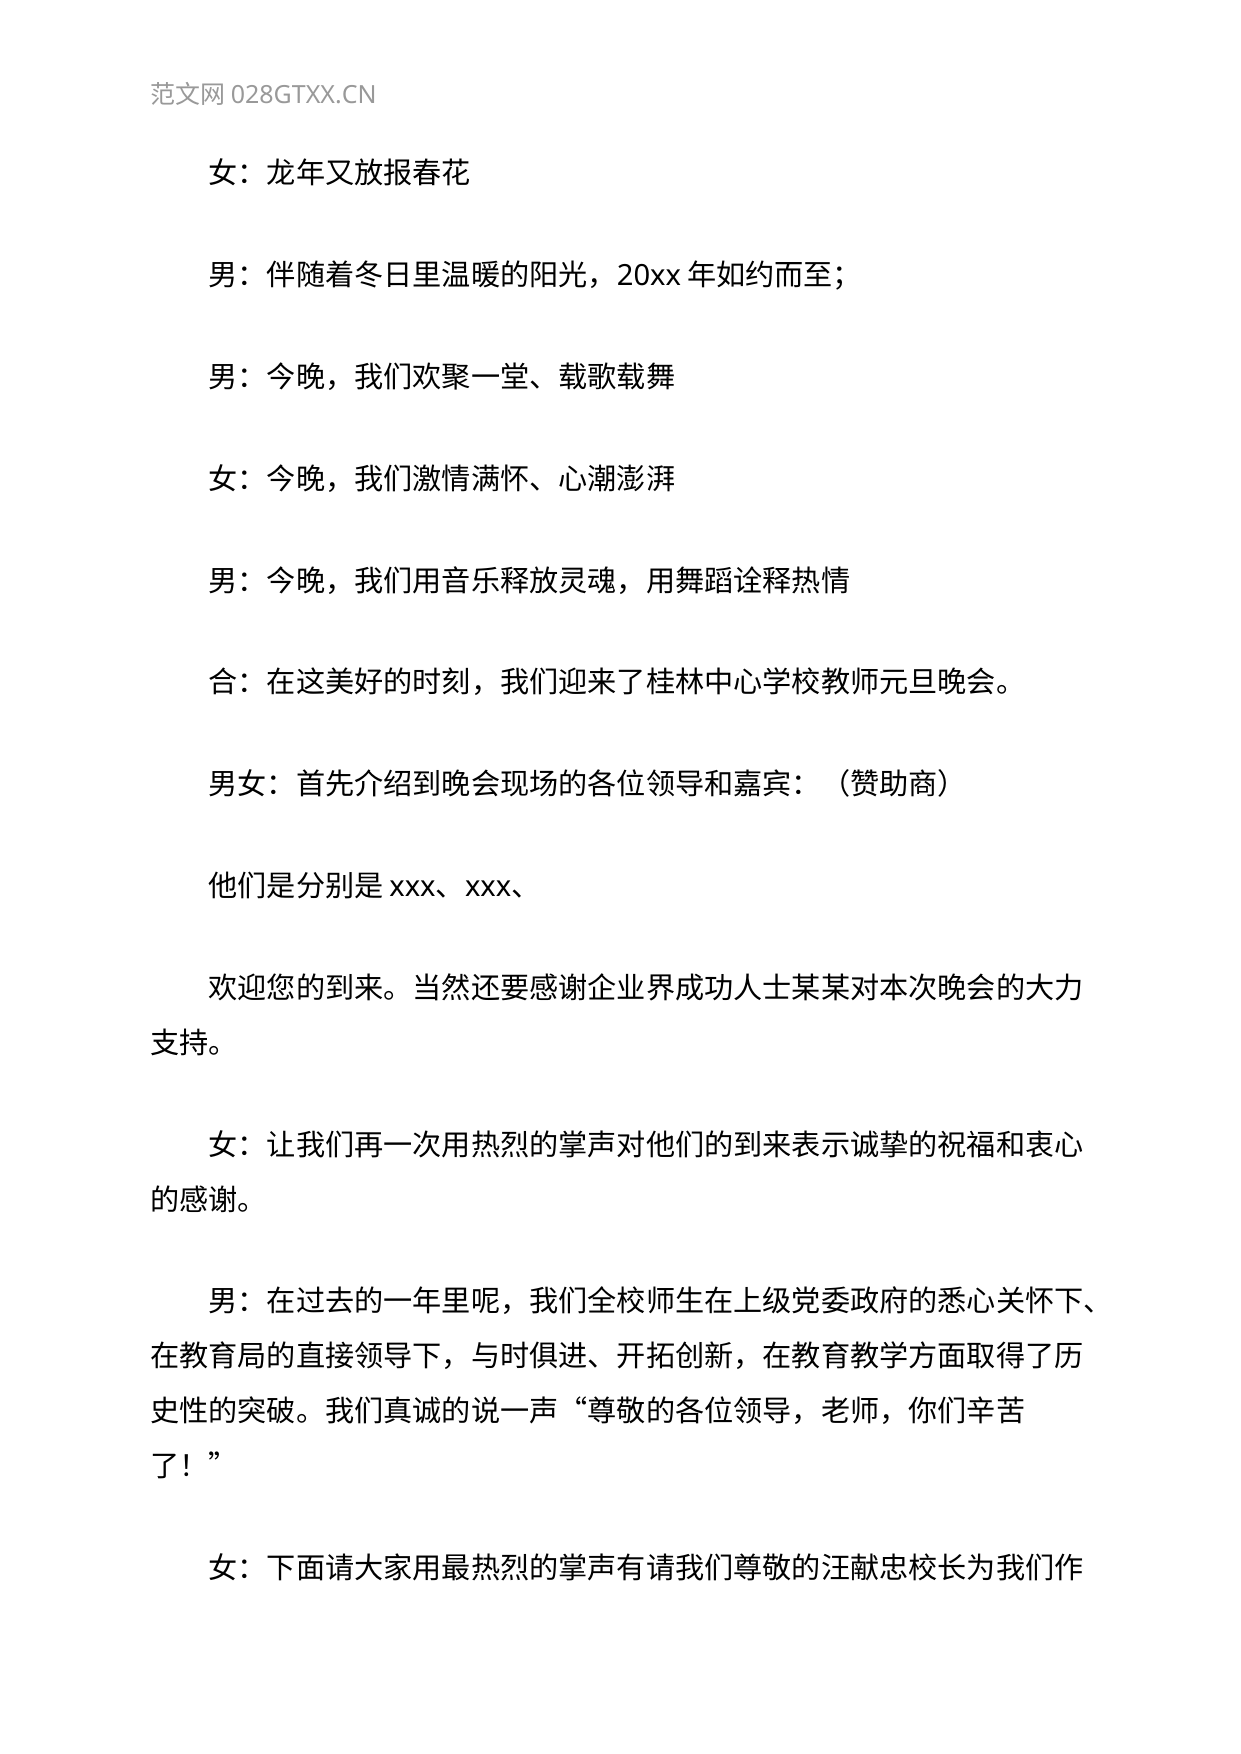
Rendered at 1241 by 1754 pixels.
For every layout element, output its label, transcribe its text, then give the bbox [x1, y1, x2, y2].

text 男：今晚，我们用音乐释放灵魂，用舞蹈诠释热情 [150, 557, 1090, 599]
text 女：让我们再一次用热烈的掌声对他们的到来表示诚挚的祝福和衷心的感谢。 [150, 1121, 1090, 1218]
text 他们是分别是xxx、xxx、 [150, 863, 1090, 905]
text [150, 1544, 1090, 1587]
text 男女：首先介绍到晚会现场的各位领导和嘉宾：（赞助商） [150, 761, 1090, 803]
text 男：今晚，我们欢聚一堂、载歌载舞 [150, 354, 1090, 396]
text 女：今晚，我们激情满怀、心潮澎湃 [150, 456, 1090, 498]
text 女：龙年又放报春花 [150, 150, 1090, 192]
text 欢迎您的到来。当然还要感谢企业界成功人士某某对本次晚会的大力支持。 [150, 964, 1090, 1062]
text 男：在过去的一年里呢，我们全校师生在上级党委政府的悉心关怀下、在教育局的直接领导下，与时俱进、开拓创新，在教育教学方面取得了历史性的突破。我们真诚的说一声“尊敬的各位领导，老师，你们辛苦了！” [150, 1278, 1090, 1485]
text 合：在这美好的时刻，我们迎来了桂林中心学校教师元旦晚会。 [150, 659, 1090, 701]
text 男：伴随着冬日里温暖的阳光，20xx年如约而至； [150, 252, 1090, 294]
